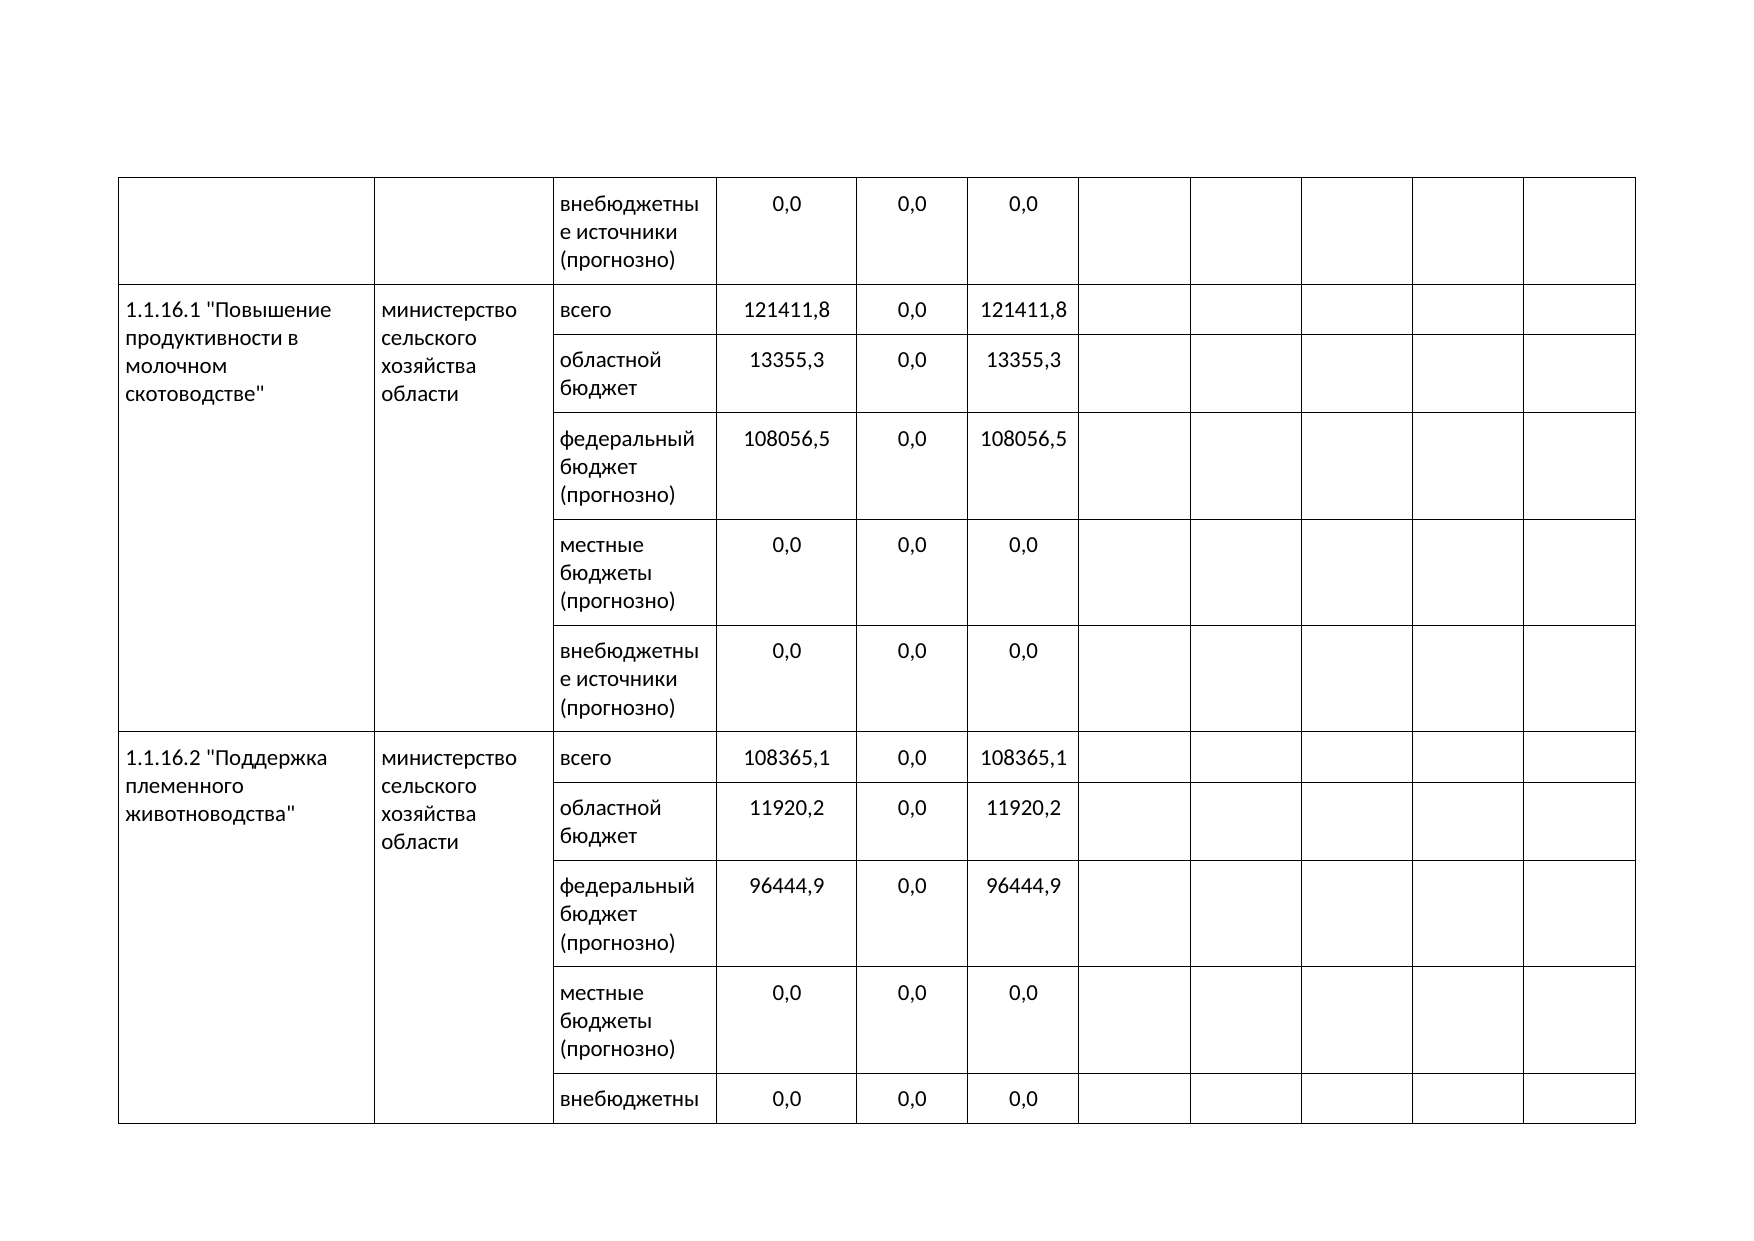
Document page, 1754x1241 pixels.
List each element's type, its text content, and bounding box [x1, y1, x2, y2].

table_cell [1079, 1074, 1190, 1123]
table_cell [1302, 520, 1412, 625]
table_cell 0,0 [857, 626, 967, 731]
table_cell [1302, 413, 1412, 518]
table_cell 108056,5 [968, 413, 1078, 518]
table_cell [1524, 178, 1635, 283]
table_cell [1191, 335, 1301, 412]
table_cell [1191, 967, 1301, 1073]
table_cell 0,0 [968, 520, 1078, 625]
table_cell [1191, 861, 1301, 966]
table_cell [1524, 626, 1635, 731]
table_cell 0,0 [857, 732, 967, 782]
table_cell федеральный бюджет (прогнозно) [554, 861, 716, 966]
table_cell 108365,1 [717, 732, 856, 782]
table_cell [1524, 861, 1635, 966]
table_cell [1191, 520, 1301, 625]
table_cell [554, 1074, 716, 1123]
table_cell 13355,3 [968, 335, 1078, 412]
table_cell [1079, 626, 1190, 731]
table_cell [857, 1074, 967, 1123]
table_cell 96444,9 [968, 861, 1078, 966]
table_cell [1413, 967, 1523, 1073]
table_cell [1524, 967, 1635, 1073]
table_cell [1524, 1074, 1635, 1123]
table_cell [1413, 783, 1523, 860]
table_cell [1413, 335, 1523, 412]
table_cell [1413, 732, 1523, 782]
table_cell [1524, 783, 1635, 860]
table_cell [1524, 335, 1635, 412]
table_cell 0,0 [857, 285, 967, 334]
table_cell [1413, 178, 1523, 283]
table_cell [1079, 285, 1190, 334]
table_cell [1302, 967, 1412, 1073]
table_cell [375, 285, 553, 731]
table_cell [1079, 413, 1190, 518]
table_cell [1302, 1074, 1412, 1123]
table_cell [1302, 285, 1412, 334]
table_cell 0,0 [857, 335, 967, 412]
table_cell 1.1.16.1 "Повышение продуктивности в молочном скотоводстве" [119, 285, 374, 731]
table_cell 0,0 [857, 520, 967, 625]
table_cell [1524, 285, 1635, 334]
table_cell 0,0 [857, 178, 967, 283]
table_cell [1191, 732, 1301, 782]
table_cell [1302, 783, 1412, 860]
table_cell [1191, 626, 1301, 731]
table_cell 108056,5 [717, 413, 856, 518]
table_cell [1413, 626, 1523, 731]
table_cell 0,0 [857, 413, 967, 518]
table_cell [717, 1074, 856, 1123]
table_cell [1302, 732, 1412, 782]
table_cell 0,0 [717, 967, 856, 1073]
table_cell [1302, 178, 1412, 283]
table_cell 11920,2 [717, 783, 856, 860]
table_cell 13355,3 [717, 335, 856, 412]
table_cell местные бюджеты (прогнозно) [554, 967, 716, 1073]
table_cell областной бюджет [554, 783, 716, 860]
table_cell всего [554, 732, 716, 782]
table_cell 0,0 [857, 967, 967, 1073]
table_cell 0,0 [717, 178, 856, 283]
table_cell 11920,2 [968, 783, 1078, 860]
table_cell 108365,1 [968, 732, 1078, 782]
table_cell 0,0 [857, 783, 967, 860]
table_cell [1079, 178, 1190, 283]
table_cell [1524, 413, 1635, 518]
table_cell [1302, 861, 1412, 966]
table_cell [1413, 413, 1523, 518]
table_cell [1191, 413, 1301, 518]
table_cell [1191, 783, 1301, 860]
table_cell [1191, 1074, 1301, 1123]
table_cell [1524, 520, 1635, 625]
table_cell внебюджетные источники (прогнозно) [554, 178, 716, 283]
table_cell [1079, 732, 1190, 782]
table_cell 0,0 [857, 861, 967, 966]
table_cell областной бюджет [554, 335, 716, 412]
table_cell [1302, 626, 1412, 731]
table_cell 0,0 [717, 520, 856, 625]
table_cell всего [554, 285, 716, 334]
table_cell 121411,8 [717, 285, 856, 334]
table_cell 1.1.16.2 "Поддержка племенного животноводства" [119, 732, 374, 1123]
table_cell внебюджетные источники (прогнозно) [554, 626, 716, 731]
table_cell 0,0 [968, 178, 1078, 283]
table_cell [1191, 178, 1301, 283]
table_cell местные бюджеты (прогнозно) [554, 520, 716, 625]
table_cell 0,0 [717, 626, 856, 731]
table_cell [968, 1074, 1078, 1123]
table_cell 0,0 [968, 967, 1078, 1073]
table_cell [1079, 861, 1190, 966]
table_cell [1302, 335, 1412, 412]
table_cell [1191, 285, 1301, 334]
table_cell [1079, 335, 1190, 412]
table_cell федеральный бюджет (прогнозно) [554, 413, 716, 518]
table_cell 121411,8 [968, 285, 1078, 334]
table_cell [1079, 967, 1190, 1073]
table_cell [1413, 285, 1523, 334]
table_cell [1524, 732, 1635, 782]
table_cell 96444,9 [717, 861, 856, 966]
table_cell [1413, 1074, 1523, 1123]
table_cell [1079, 520, 1190, 625]
table_cell [1079, 783, 1190, 860]
table_cell министерство сельского хозяйства области [375, 732, 553, 1123]
table_cell [1413, 861, 1523, 966]
table_cell 0,0 [968, 626, 1078, 731]
table_cell [1413, 520, 1523, 625]
